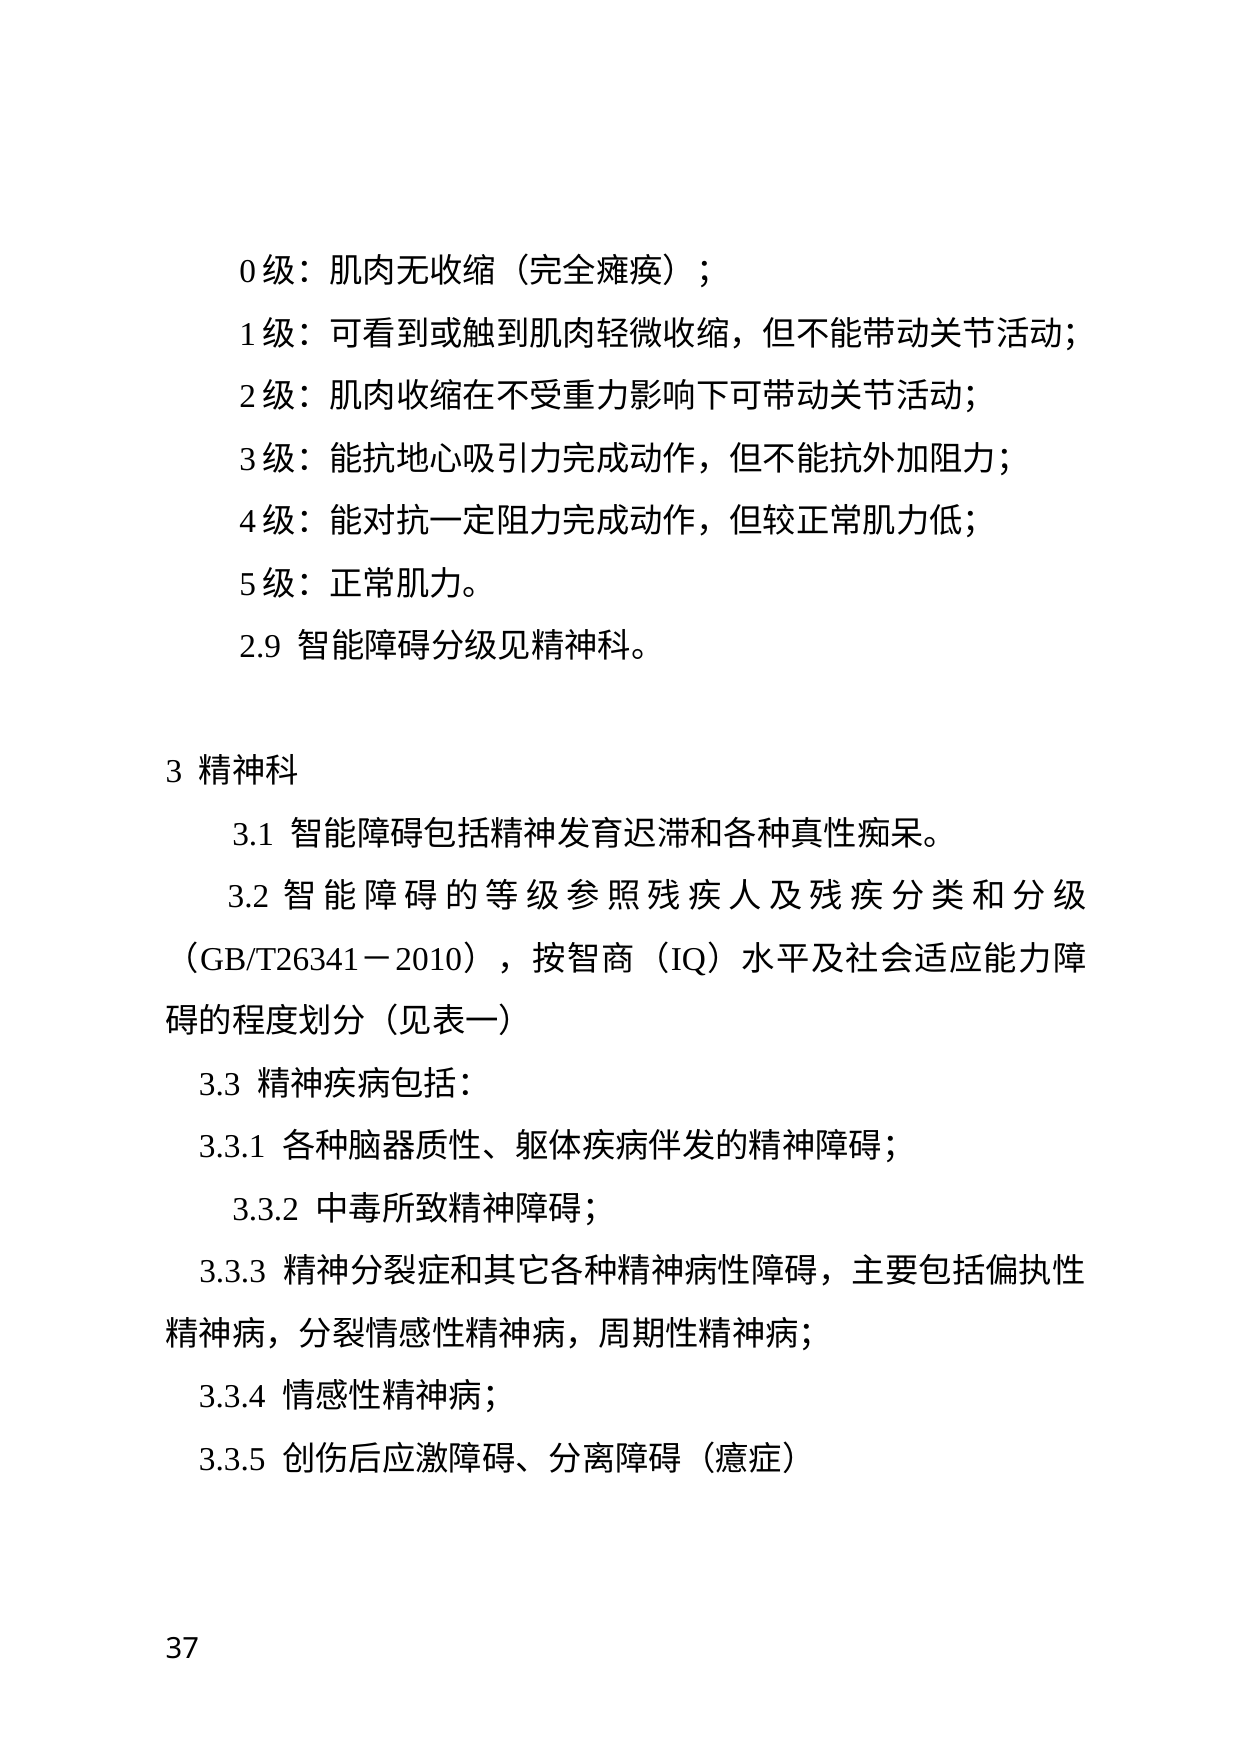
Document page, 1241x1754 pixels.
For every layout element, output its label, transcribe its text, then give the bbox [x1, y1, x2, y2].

text 1级：可看到或触到肌肉轻微收缩，但不能带动关节活动； [165, 295, 1087, 358]
text 5级：正常肌力。 [165, 545, 1087, 608]
text 3.3.3 精神分裂症和其它各种精神病性障碍，主要包括偏执性精神病，分裂情感性精神病，周期性精神病； [165, 1233, 1087, 1358]
text 2.9 智能障碍分级见精神科。 [165, 608, 1087, 670]
text 3.3.4 情感性精神病； [165, 1358, 1087, 1420]
text 3.3.5 创伤后应激障碍、分离障碍（癔症） [165, 1420, 1087, 1483]
text 3.3 精神疾病包括： [165, 1045, 1087, 1108]
text 3 精神科 [165, 733, 1087, 795]
text 4级：能对抗一定阻力完成动作，但较正常肌力低； [165, 483, 1087, 545]
text 0级：肌肉无收缩（完全瘫痪）； [165, 233, 1087, 295]
text 2级：肌肉收缩在不受重力影响下可带动关节活动； [165, 358, 1087, 420]
text 3级：能抗地心吸引力完成动作，但不能抗外加阻力； [165, 420, 1087, 483]
text 3.3.1 各种脑器质性、躯体疾病伴发的精神障碍； [165, 1108, 1087, 1170]
text 3.2智能障碍的等级参照残疾人及残疾分类和分级（GB/T26341－2010），按智商（IQ）水平及社会适应能力障碍的程度划分（见表一） [165, 858, 1087, 1045]
text 3.1 智能障碍包括精神发育迟滞和各种真性痴呆。 [165, 795, 1087, 858]
text 3.3.2 中毒所致精神障碍； [165, 1170, 1087, 1233]
